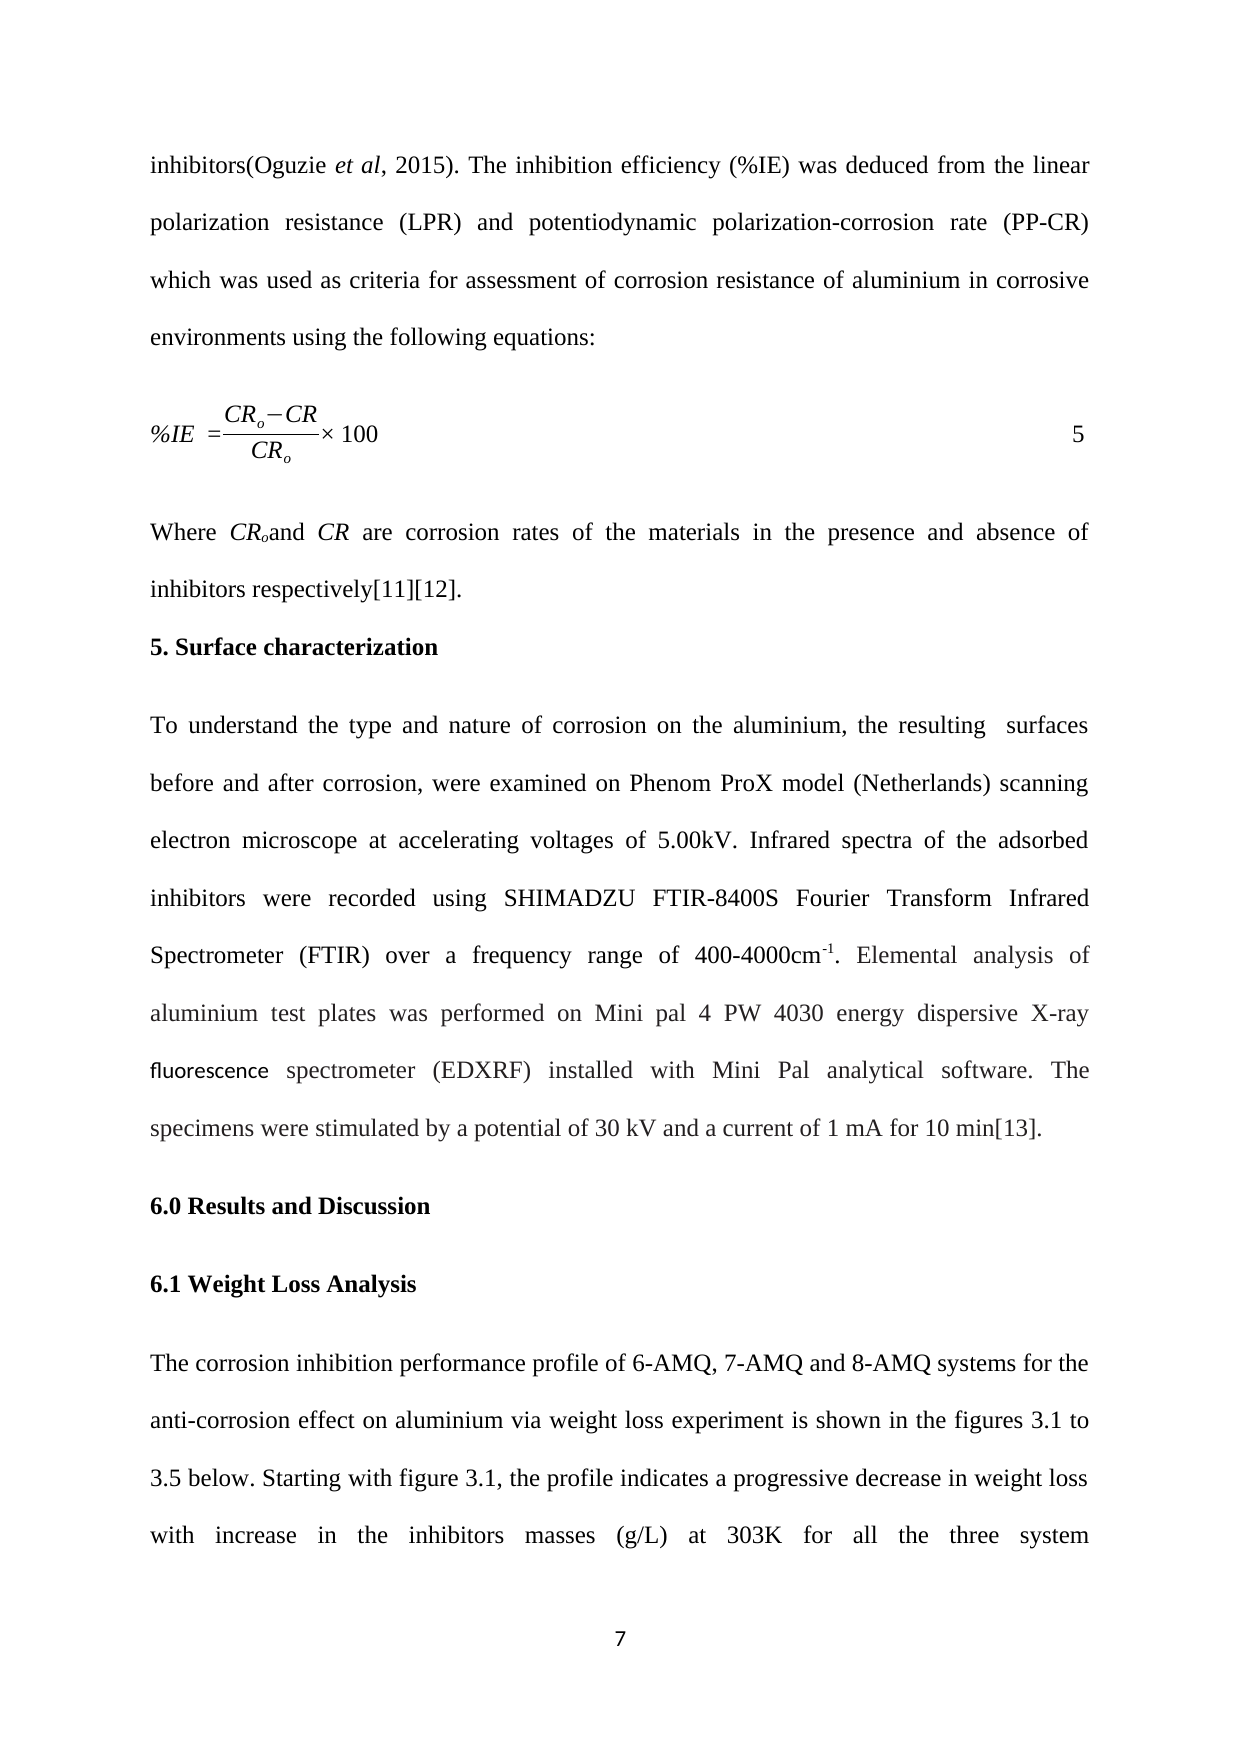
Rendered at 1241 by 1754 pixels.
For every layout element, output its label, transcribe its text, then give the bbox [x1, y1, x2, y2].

text Where CRoand CR are corrosion rates of the materials in the presence and absence of inhibitors respectively[11][12]. [150, 517, 1090, 603]
text 6.1 Weight Loss Analysis [150, 1269, 1090, 1298]
text 6.0 Results and Discussion [150, 1191, 1090, 1220]
text %IE =× 100 5 [150, 401, 1090, 467]
text To understand the type and nature of corrosion on the aluminium, the resulting surfaces before and after corrosion, were examined on Phenom ProX model (Netherlands) scanning electron microscope at accelerating voltages of 5.00kV. Infrared spectra of the adsorbed inhibitors were recorded using SHIMADZU FTIR-8400S Fourier Transform Infrared Spectrometer (FTIR) over a frequency range of 400-4000cm-1. Elemental analysis of aluminium test plates was performed on Mini pal 4 PW 4030 energy dispersive X-ray fluorescence spectrometer (EDXRF) installed with Mini Pal analytical software. The specimens were stimulated by a potential of 30 kV and a current of 1 mA for 10 min[13]. [150, 710, 1090, 1142]
text 5. Surface characterization [150, 632, 1090, 661]
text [150, 1348, 1090, 1549]
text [150, 150, 1090, 351]
